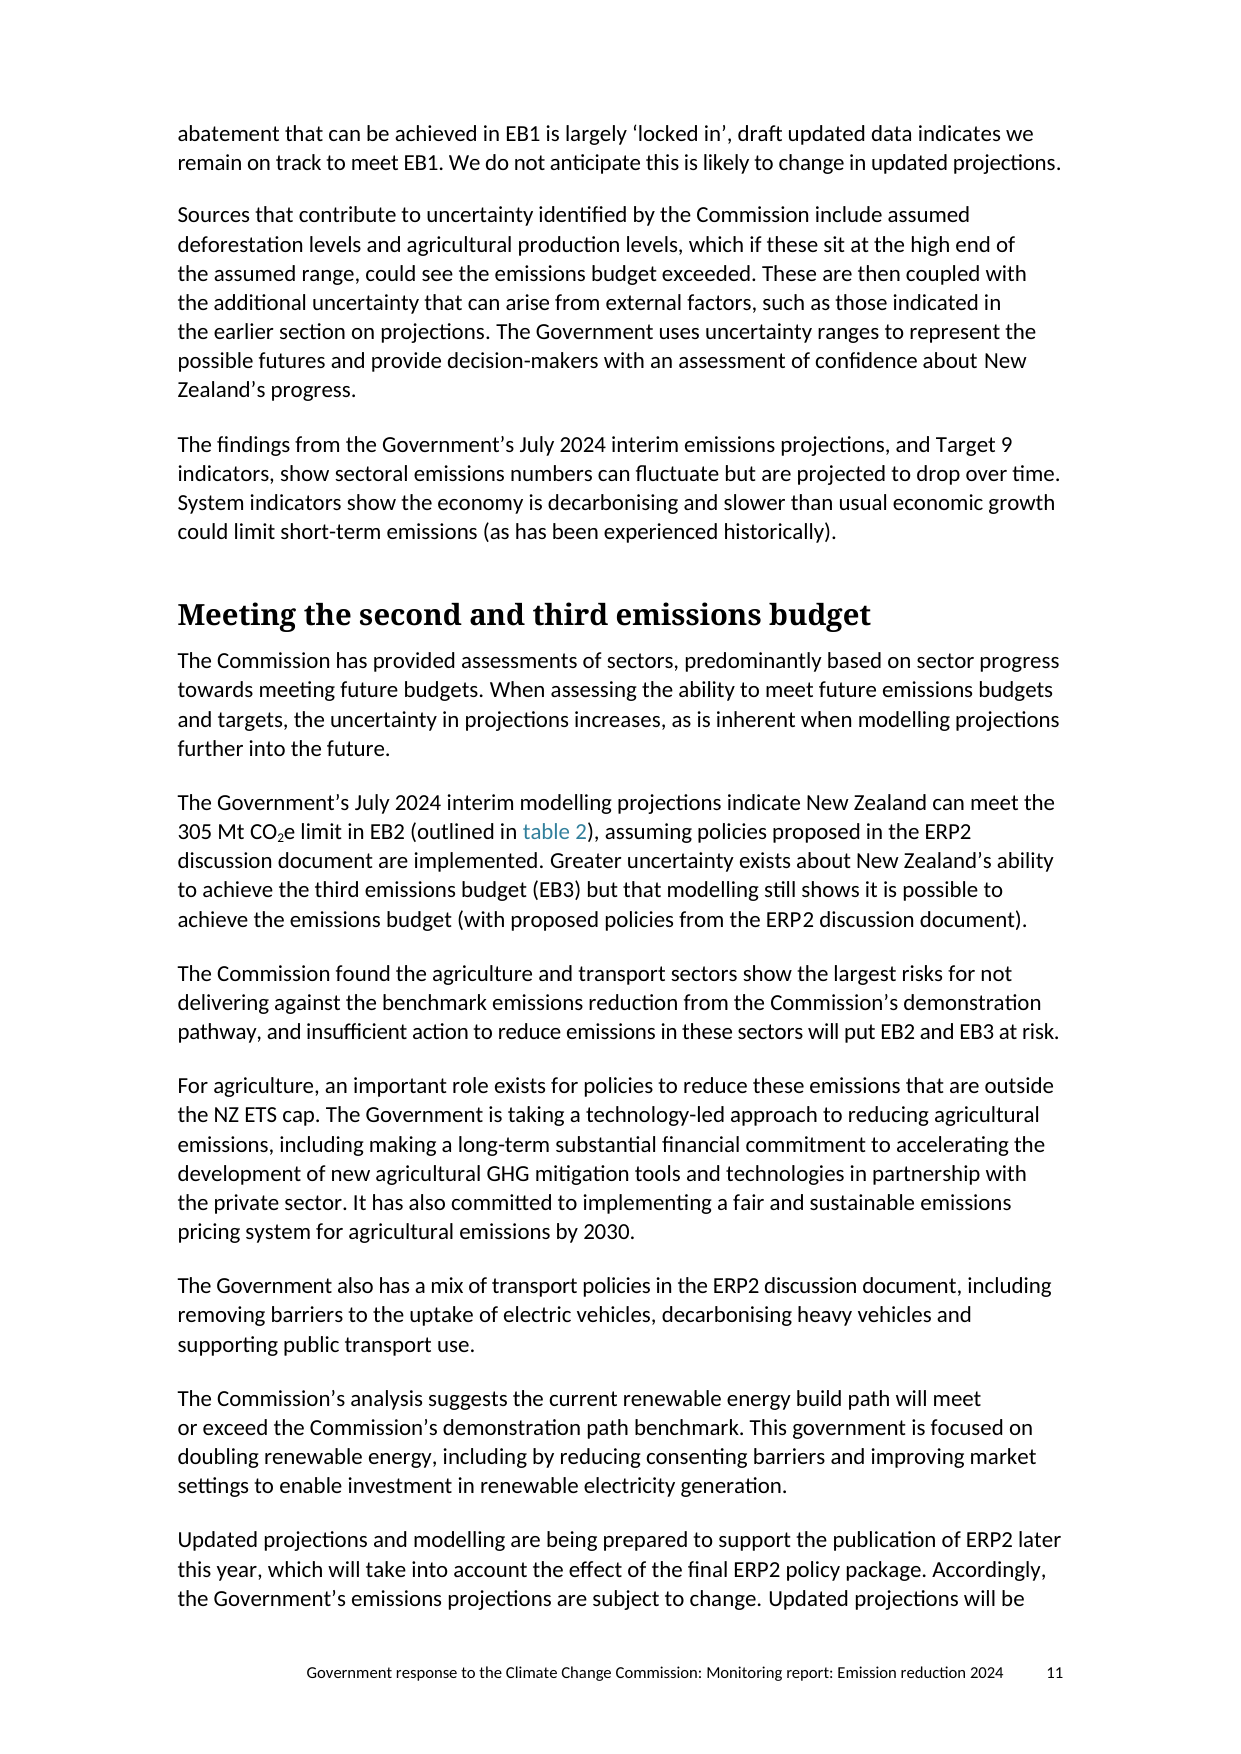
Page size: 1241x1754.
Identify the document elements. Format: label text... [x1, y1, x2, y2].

text The Commission has provided assessments of sectors, predominantly based on sector progress towards meeting future budgets. When assessing the ability to meet future emissions budgets and targets, the uncertainty in projections increases, as is inherent when modelling projections further into the future. [177, 645, 1063, 762]
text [177, 1524, 1063, 1612]
text For agriculture, an important role exists for policies to reduce these emissions that are outside the NZ ETS cap. The Government is taking a technology-led approach to reducing agricultural emissions, including making a long-term substantial financial commitment to accelerating the development of new agricultural GHG mitigation tools and technologies in partnership with the private sector. It has also committed to implementing a fair and sustainable emissions pricing system for agricultural emissions by 2030. [177, 1070, 1063, 1245]
text Sources that contribute to uncertainty identified by the Commission include assumed deforestation levels and agricultural production levels, which if these sit at the high end of the assumed range, could see the emissions budget exceeded. These are then coupled with the additional uncertainty that can arise from external factors, such as those indicated in the earlier section on projections. The Government uses uncertainty ranges to represent the possible futures and provide decision-makers with an assessment of confidence about New Zealand’s progress. [177, 199, 1063, 403]
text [177, 118, 1063, 176]
text The Government also has a mix of transport policies in the ERP2 discussion document, including removing barriers to the uptake of electric vehicles, decarbonising heavy vehicles and supporting public transport use. [177, 1270, 1063, 1358]
text The Commission’s analysis suggests the current renewable energy build path will meet or exceed the Commission’s demonstration path benchmark. This government is focused on doubling renewable energy, including by reducing consenting barriers and improving market settings to enable investment in renewable electricity generation. [177, 1383, 1063, 1499]
text The findings from the Government’s July 2024 interim emissions projections, and Target 9 indicators, show sectoral emissions numbers can fluctuate but are projected to drop over time. System indicators show the economy is decarbonising and slower than usual economic growth could limit short-term emissions (as has been experienced historically). [177, 428, 1063, 545]
text The Commission found the agriculture and transport sectors show the largest risks for not delivering against the benchmark emissions reduction from the Commission’s demonstration pathway, and insufficient action to reduce emissions in these sectors will put EB2 and EB3 at risk. [177, 958, 1063, 1045]
subtitle Meeting the second and third emissions budget [177, 595, 1063, 633]
text The Government’s July 2024 interim modelling projections indicate New Zealand can meet the 305 Mt CO2e limit in EB2 (outlined in table 2), assuming policies proposed in the ERP2 discussion document are implemented. Greater uncertainty exists about New Zealand’s ability to achieve the third emissions budget (EB3) but that modelling still shows it is possible to achieve the emissions budget (with proposed policies from the ERP2 discussion document). [177, 787, 1063, 933]
